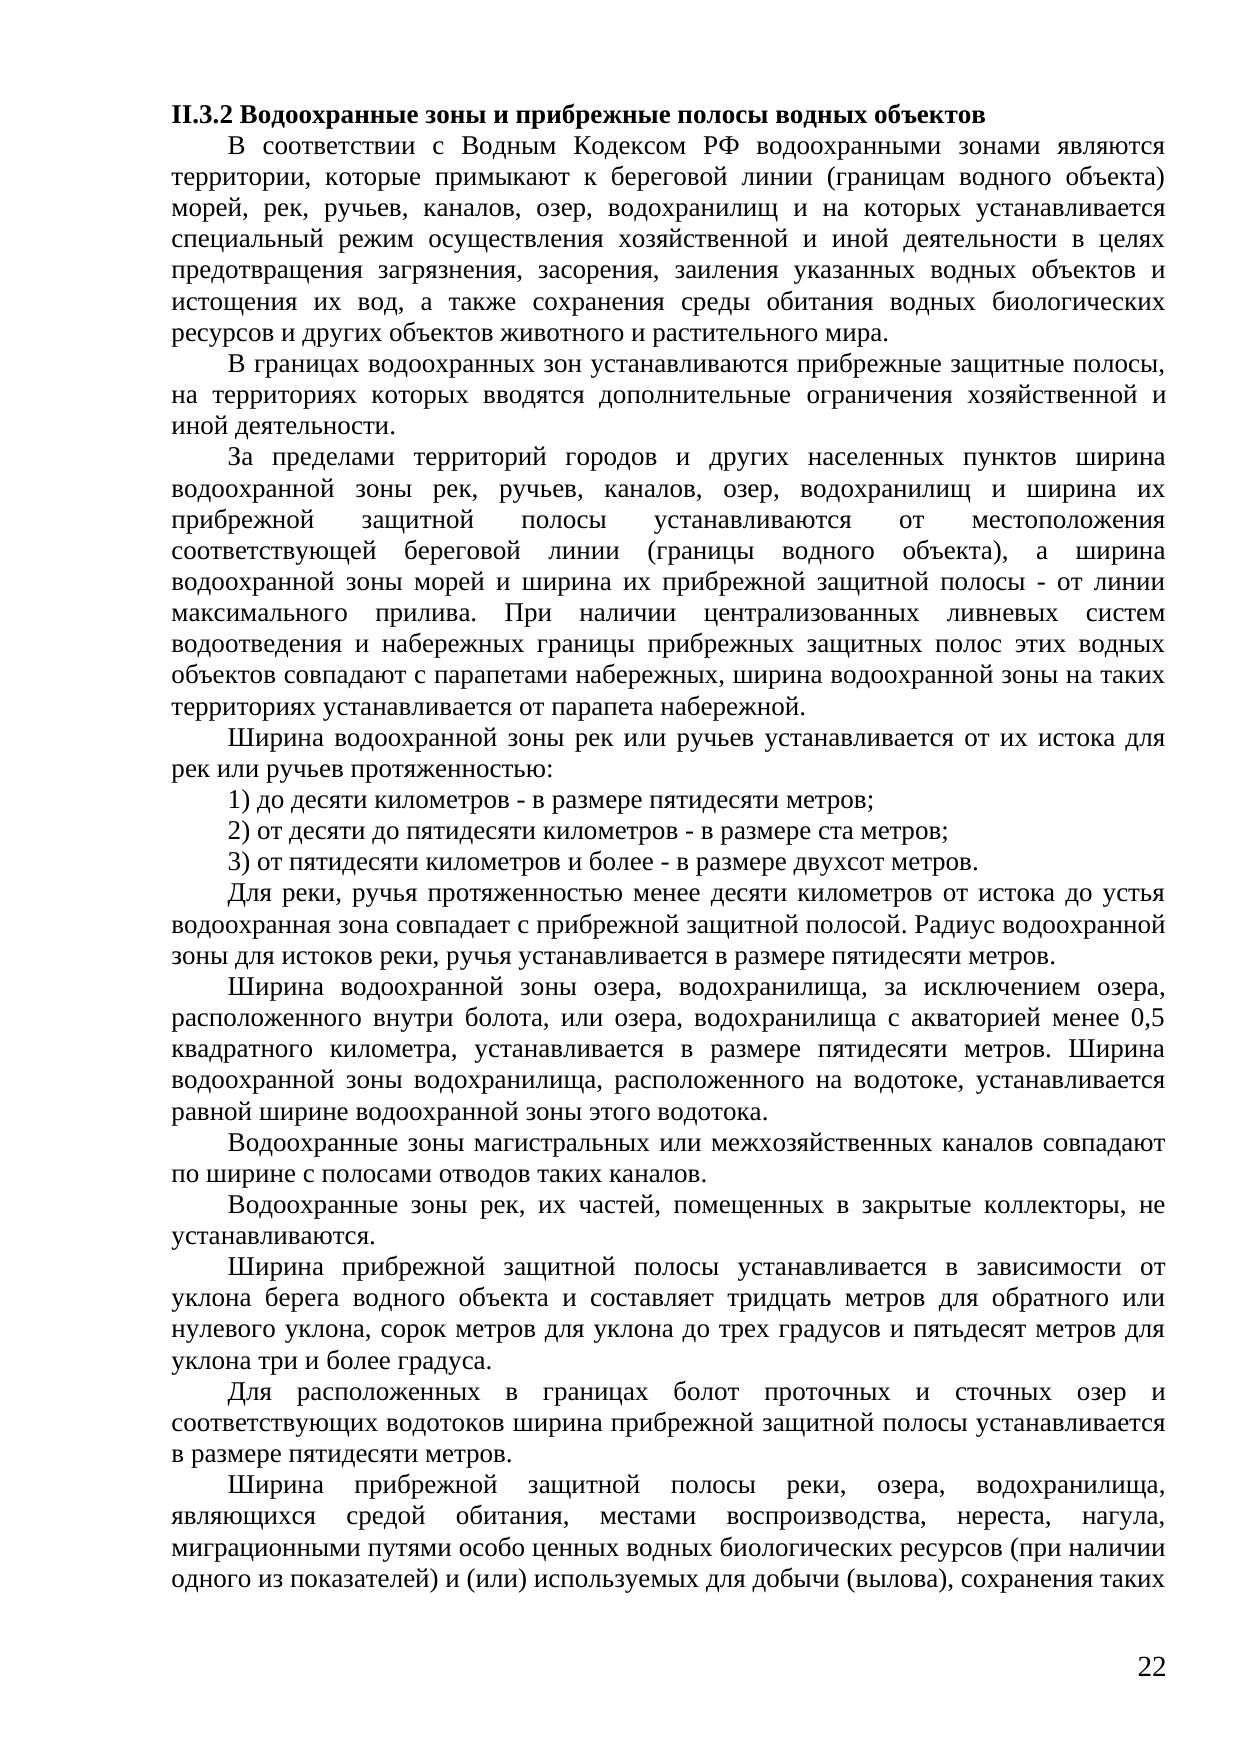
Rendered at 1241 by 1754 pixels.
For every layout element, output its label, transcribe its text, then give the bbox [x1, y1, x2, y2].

text II.3.2 Водоохранные зоны и прибрежные полосы водных объектов [171, 98, 1167, 129]
text Ширина водоохранной зоны рек или ручьев устанавливается от их истока для рек или ручьев протяженностью: [171, 721, 1167, 783]
text Ширина прибрежной защитной полосы устанавливается в зависимости от уклона берега водного объекта и составляет тридцать метров для обратного или нулевого уклона, сорок метров для уклона до трех градусов и пятьдесят метров для уклона три и более градуса. [171, 1250, 1167, 1375]
text Для расположенных в границах болот проточных и сточных озер и соответствующих водотоков ширина прибрежной защитной полосы устанавливается в размере пятидесяти метров. [171, 1375, 1167, 1468]
text Водоохранные зоны рек, их частей, помещенных в закрытые коллекторы, не устанавливаются. [171, 1188, 1167, 1250]
text 2) от десяти до пятидесяти километров - в размере ста метров; [171, 814, 1167, 845]
text В границах водоохранных зон устанавливаются прибрежные защитные полосы, на территориях которых вводятся дополнительные ограничения хозяйственной и иной деятельности. [171, 347, 1167, 441]
text В соответствии с Водным Кодексом РФ водоохранными зонами являются территории, которые примыкают к береговой линии (границам водного объекта) морей, рек, ручьев, каналов, озер, водохранилищ и на которых устанавливается специальный режим осуществления хозяйственной и иной деятельности в целях предотвращения загрязнения, засорения, заиления указанных водных объектов и истощения их вод, а также сохранения среды обитания водных биологических ресурсов и других объектов животного и растительного мира. [171, 129, 1167, 347]
text Для реки, ручья протяженностью менее десяти километров от истока до устья водоохранная зона совпадает с прибрежной защитной полосой. Радиус водоохранной зоны для истоков реки, ручья устанавливается в размере пятидесяти метров. [171, 877, 1167, 970]
text 1) до десяти километров - в размере пятидесяти метров; [171, 783, 1167, 814]
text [171, 1468, 1167, 1593]
text Ширина водоохранной зоны озера, водохранилища, за исключением озера, расположенного внутри болота, или озера, водохранилища с акваторией менее 0,5 квадратного километра, устанавливается в размере пятидесяти метров. Ширина водоохранной зоны водохранилища, расположенного на водотоке, устанавливается равной ширине водоохранной зоны этого водотока. [171, 970, 1167, 1126]
text За пределами территорий городов и других населенных пунктов ширина водоохранной зоны рек, ручьев, каналов, озер, водохранилищ и ширина их прибрежной защитной полосы устанавливаются от местоположения соответствующей береговой линии (границы водного объекта), а ширина водоохранной зоны морей и ширина их прибрежной защитной полосы - от линии максимального прилива. При наличии централизованных ливневых систем водоотведения и набережных границы прибрежных защитных полос этих водных объектов совпадают с парапетами набережных, ширина водоохранной зоны на таких территориях устанавливается от парапета набережной. [171, 441, 1167, 721]
text Водоохранные зоны магистральных или межхозяйственных каналов совпадают по ширине с полосами отводов таких каналов. [171, 1126, 1167, 1188]
text 3) от пятидесяти километров и более - в размере двухсот метров. [171, 845, 1167, 877]
